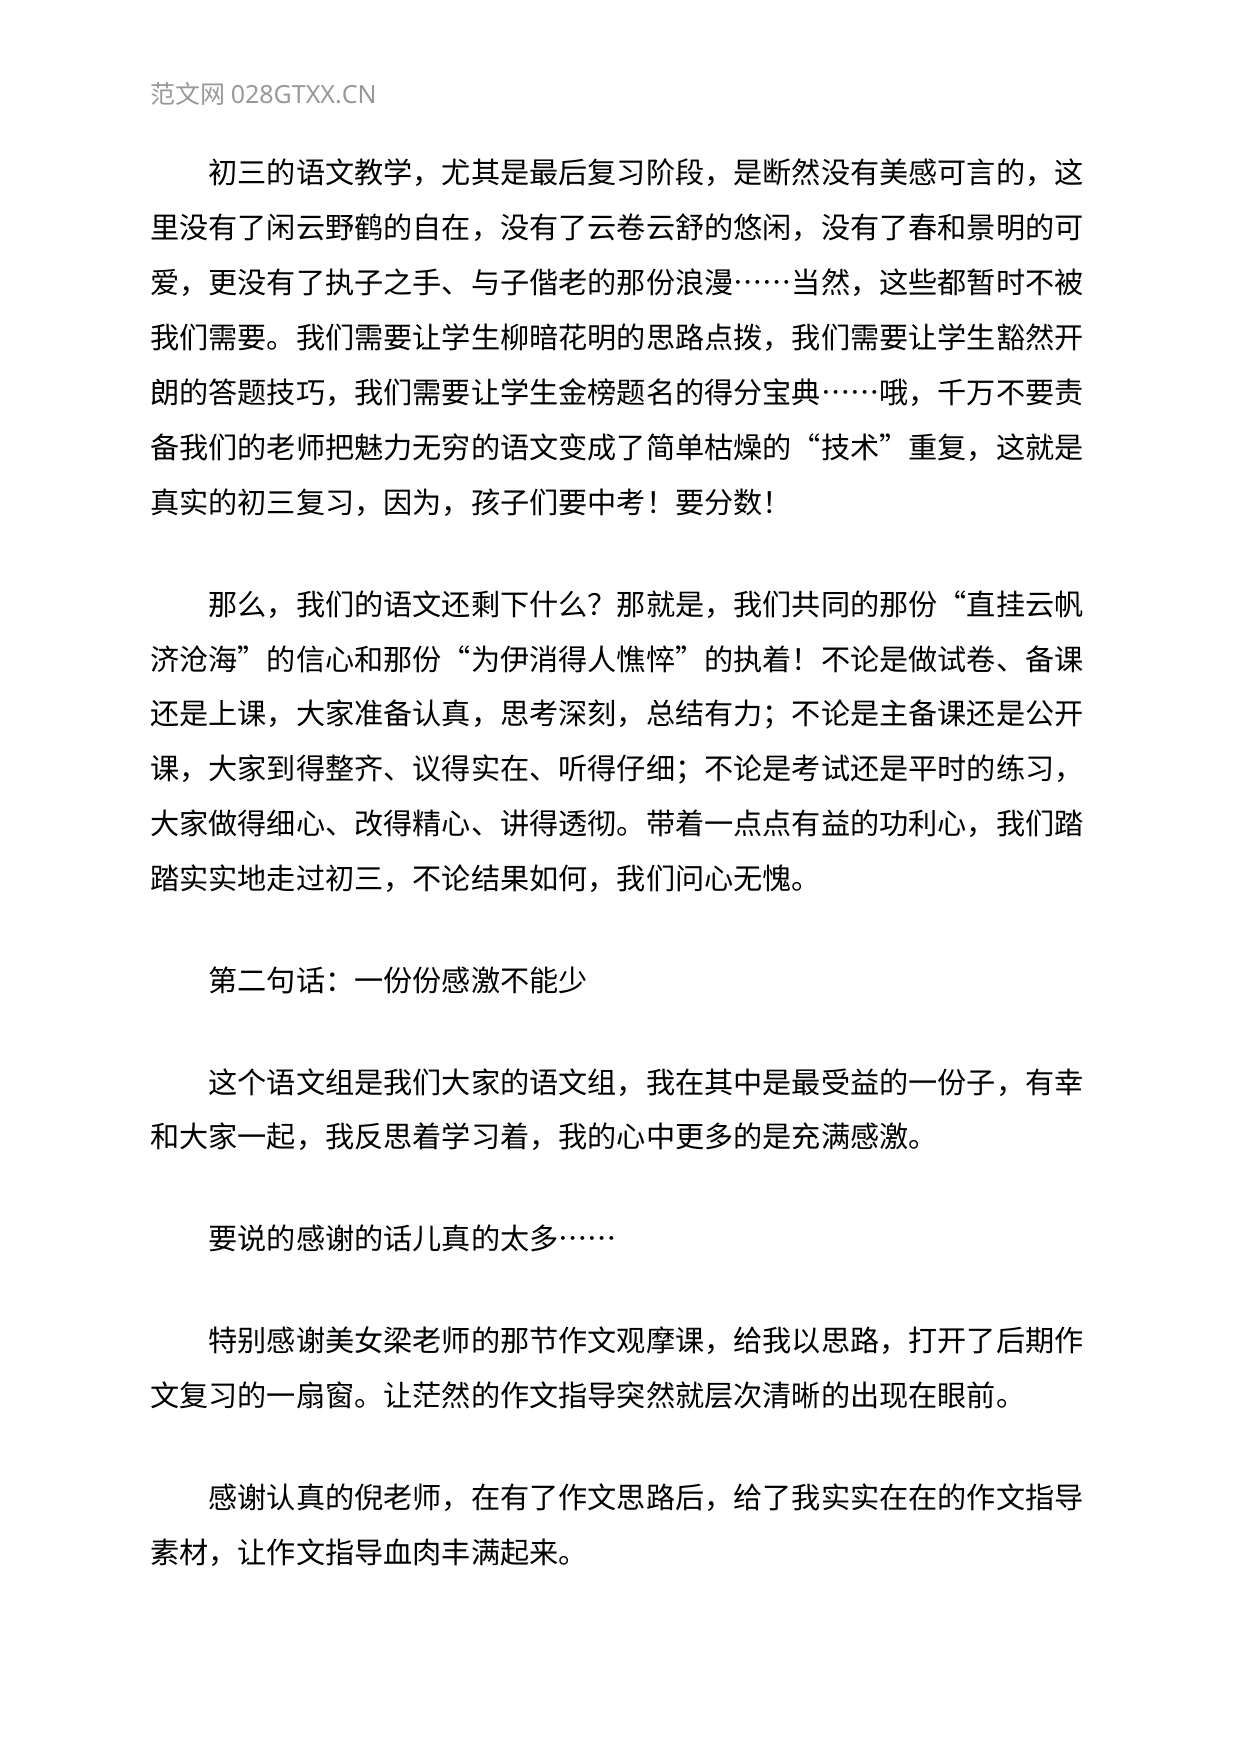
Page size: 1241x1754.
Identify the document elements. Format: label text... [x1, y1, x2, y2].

text 感谢认真的倪老师，在有了作文思路后，给了我实实在在的作文指导素材，让作文指导血肉丰满起来。 [150, 1474, 1090, 1571]
text 这个语文组是我们大家的语文组，我在其中是最受益的一份子，有幸和大家一起，我反思着学习着，我的心中更多的是充满感激。 [150, 1059, 1090, 1156]
text 特别感谢美女梁老师的那节作文观摩课，给我以思路，打开了后期作文复习的一扇窗。让茫然的作文指导突然就层次清晰的出现在眼前。 [150, 1318, 1090, 1415]
text 第二句话：一份份感激不能少 [150, 957, 1090, 1000]
text 初三的语文教学，尤其是最后复习阶段，是断然没有美感可言的，这里没有了闲云野鹤的自在，没有了云卷云舒的悠闲，没有了春和景明的可爱，更没有了执子之手、与子偕老的那份浪漫……当然，这些都暂时不被我们需要。我们需要让学生柳暗花明的思路点拨，我们需要让学生豁然开朗的答题技巧，我们需要让学生金榜题名的得分宝典……哦，千万不要责备我们的老师把魅力无穷的语文变成了简单枯燥的“技术”重复，这就是真实的初三复习，因为，孩子们要中考！要分数！ [150, 150, 1090, 522]
text 要说的感谢的话儿真的太多…… [150, 1216, 1090, 1258]
text 那么，我们的语文还剩下什么？那就是，我们共同的那份“直挂云帆济沧海”的信心和那份“为伊消得人憔悴”的执着！不论是做试卷、备课还是上课，大家准备认真，思考深刻，总结有力；不论是主备课还是公开课，大家到得整齐、议得实在、听得仔细；不论是考试还是平时的练习，大家做得细心、改得精心、讲得透彻。带着一点点有益的功利心，我们踏踏实实地走过初三，不论结果如何，我们问心无愧。 [150, 581, 1090, 898]
